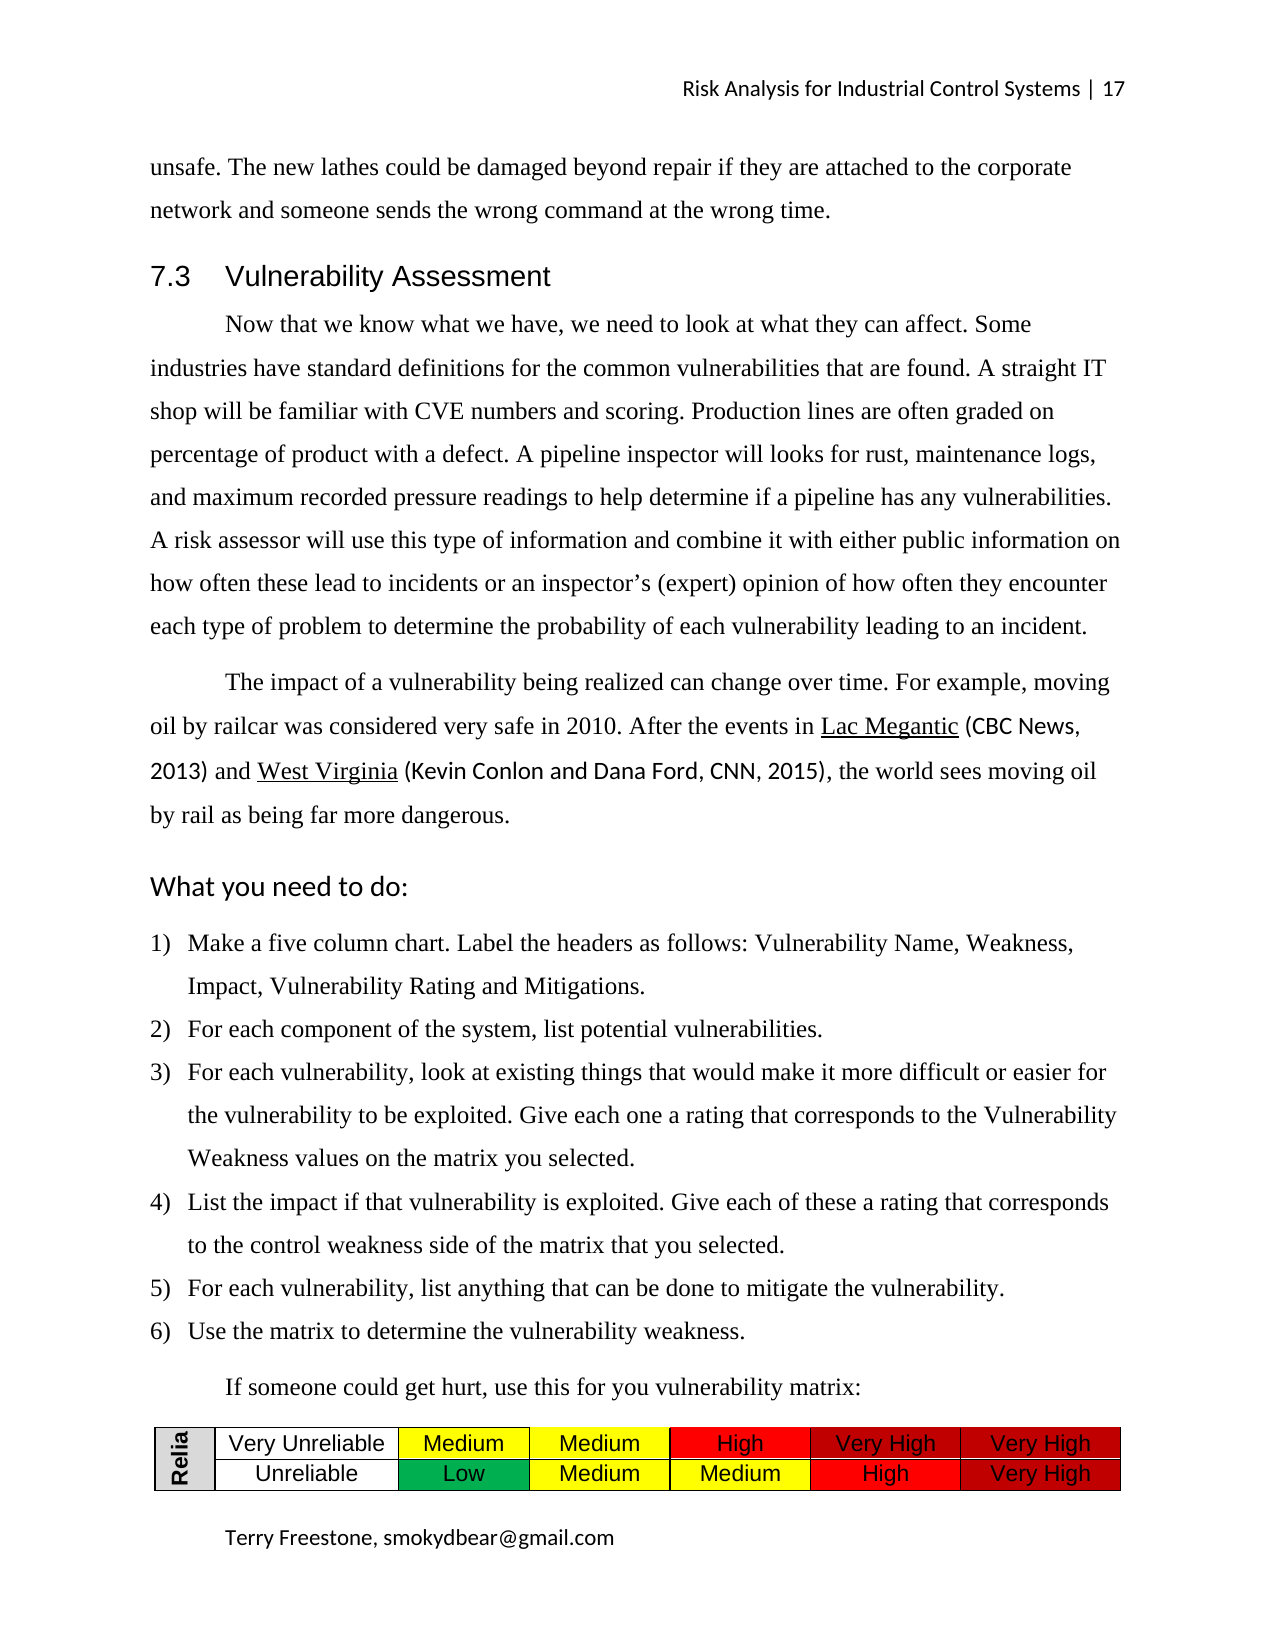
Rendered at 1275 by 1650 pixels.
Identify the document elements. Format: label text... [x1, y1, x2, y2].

table_cell High [811, 1460, 960, 1490]
table_cell Medium [530, 1460, 669, 1490]
text Now that we know what we have, we need to look at what they can affect. Some industries have standard definitions for the common vulnerabilities that are found. A straight IT shop will be familiar with CVE numbers and scoring. Production lines are often graded on percentage of product with a defect. A pipeline inspector will looks for rust, maintenance logs, and maximum recorded pressure readings to help determine if a pipeline has any vulnerabilities. A risk assessor will use this type of information and combine it with either public information on how often these lead to incidents or an inspector’s (expert) opinion of how often they encounter each type of problem to determine the probability of each vulnerability leading to an incident. [150, 309, 1125, 640]
table_cell Medium [671, 1460, 810, 1490]
table_header Medium [399, 1428, 529, 1458]
table_header Very High [961, 1427, 1120, 1458]
table_cell Low [399, 1460, 529, 1490]
table_header Very Unreliable [216, 1428, 398, 1458]
list Use the matrix to determine the vulnerability weakness. [150, 1316, 1125, 1345]
table_cell Very High [961, 1460, 1120, 1490]
list For each component of the system, list potential vulnerabilities. [150, 1014, 1125, 1043]
subtitle 7.3 Vulnerability Assessment [150, 259, 1125, 293]
table_cell Unreliable [216, 1460, 398, 1490]
table_header Reliability [156, 1428, 214, 1490]
text The impact of a vulnerability being realized can change over time. For example, moving oil by railcar was considered very safe in 2010. After the events in Lac Megantic and West Virginia, the world sees moving oil by rail as being far more dangerous. [150, 667, 1125, 829]
text If someone could get hurt, use this for you vulnerability matrix: [150, 1372, 1125, 1400]
subtitle What you need to do: [150, 868, 1125, 904]
table_header High [670, 1427, 811, 1458]
list List the impact if that vulnerability is exploited. Give each of these a rating that corresponds to the control weakness side of the matrix that you selected. [150, 1187, 1125, 1258]
list For each vulnerability, list anything that can be done to mitigate the vulnerability. [150, 1273, 1125, 1302]
table_header Very High [811, 1427, 961, 1458]
list For each vulnerability, look at existing things that would make it more difficult or easier for the vulnerability to be exploited. Give each one a rating that corresponds to the Vulnerability Weakness values on the matrix you selected. [150, 1057, 1125, 1172]
list Make a five column chart. Label the headers as follows: Vulnerability Name, Weakness, Impact, Vulnerability Rating and Mitigations. [150, 928, 1125, 1000]
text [150, 152, 1125, 224]
table_header Medium [530, 1427, 670, 1458]
